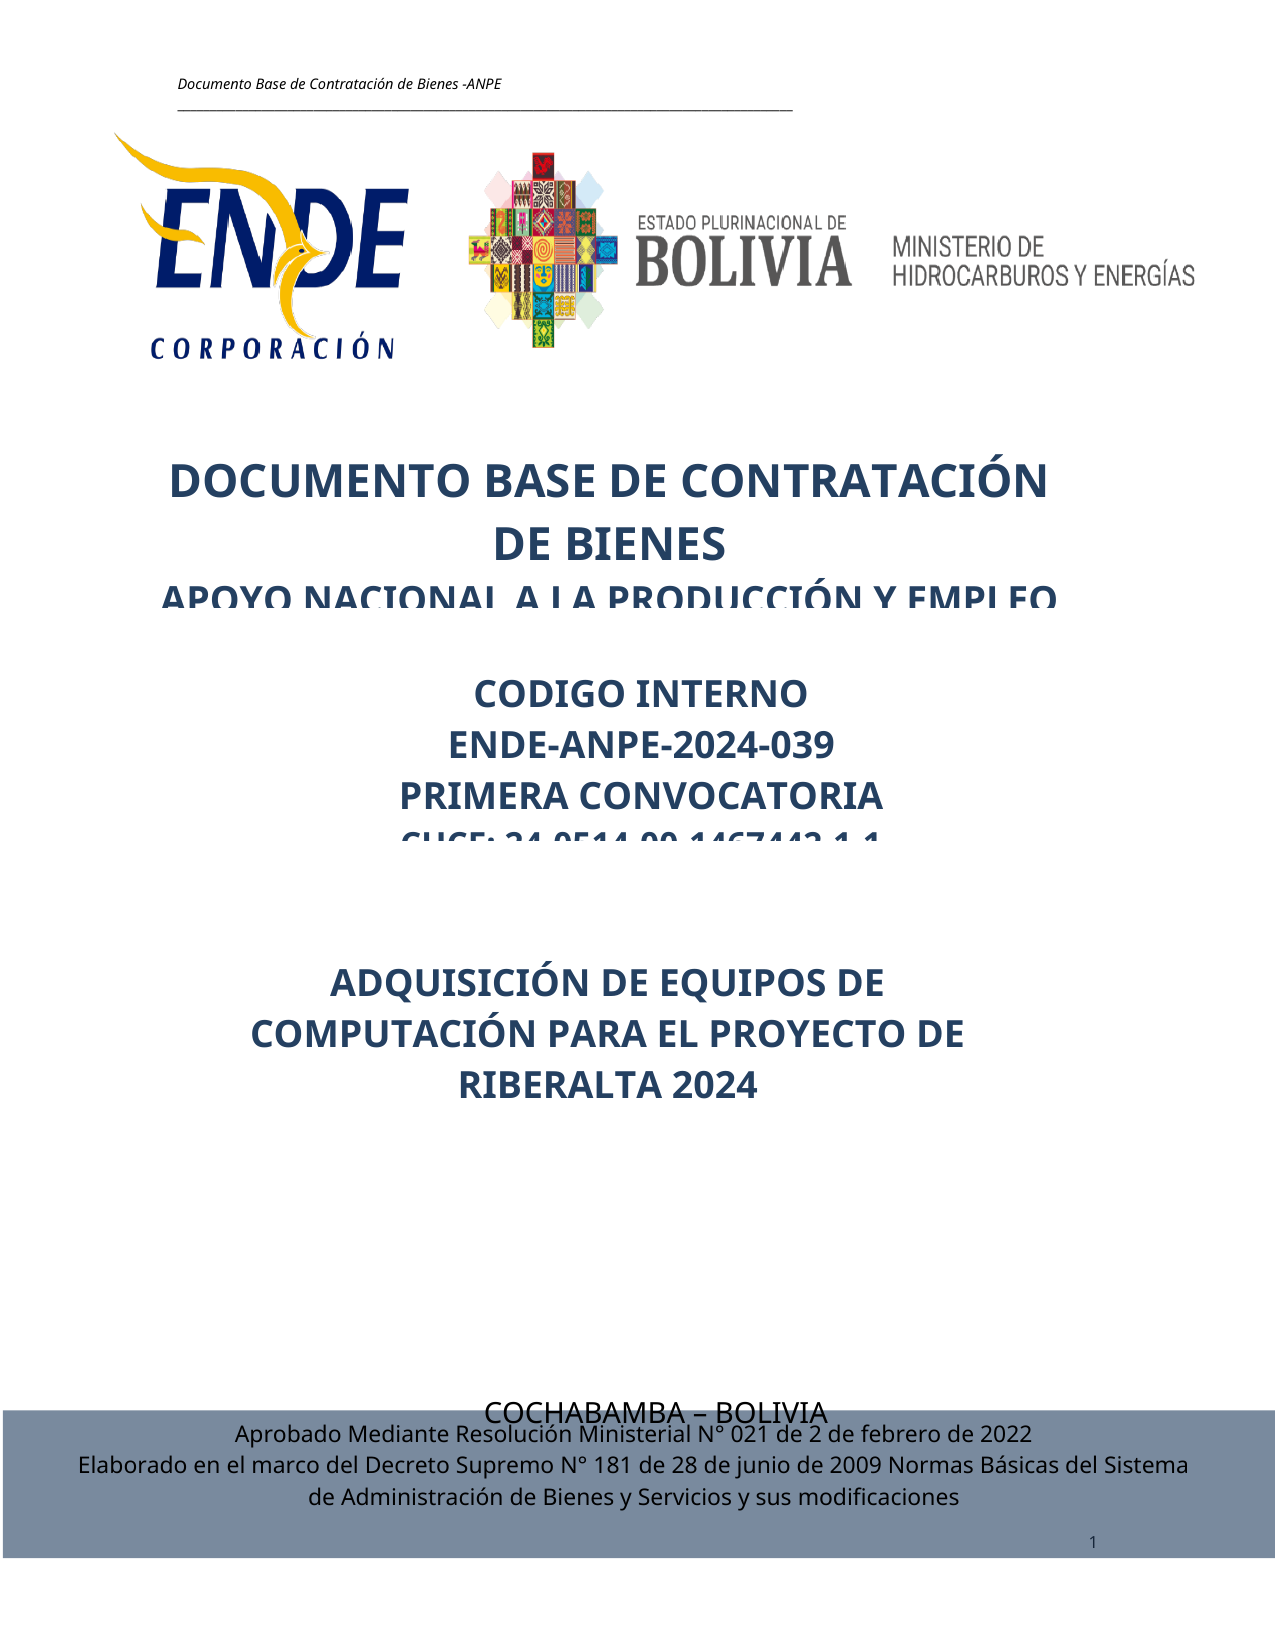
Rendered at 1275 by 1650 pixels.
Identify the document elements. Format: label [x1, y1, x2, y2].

picture [105, 113, 1216, 386]
